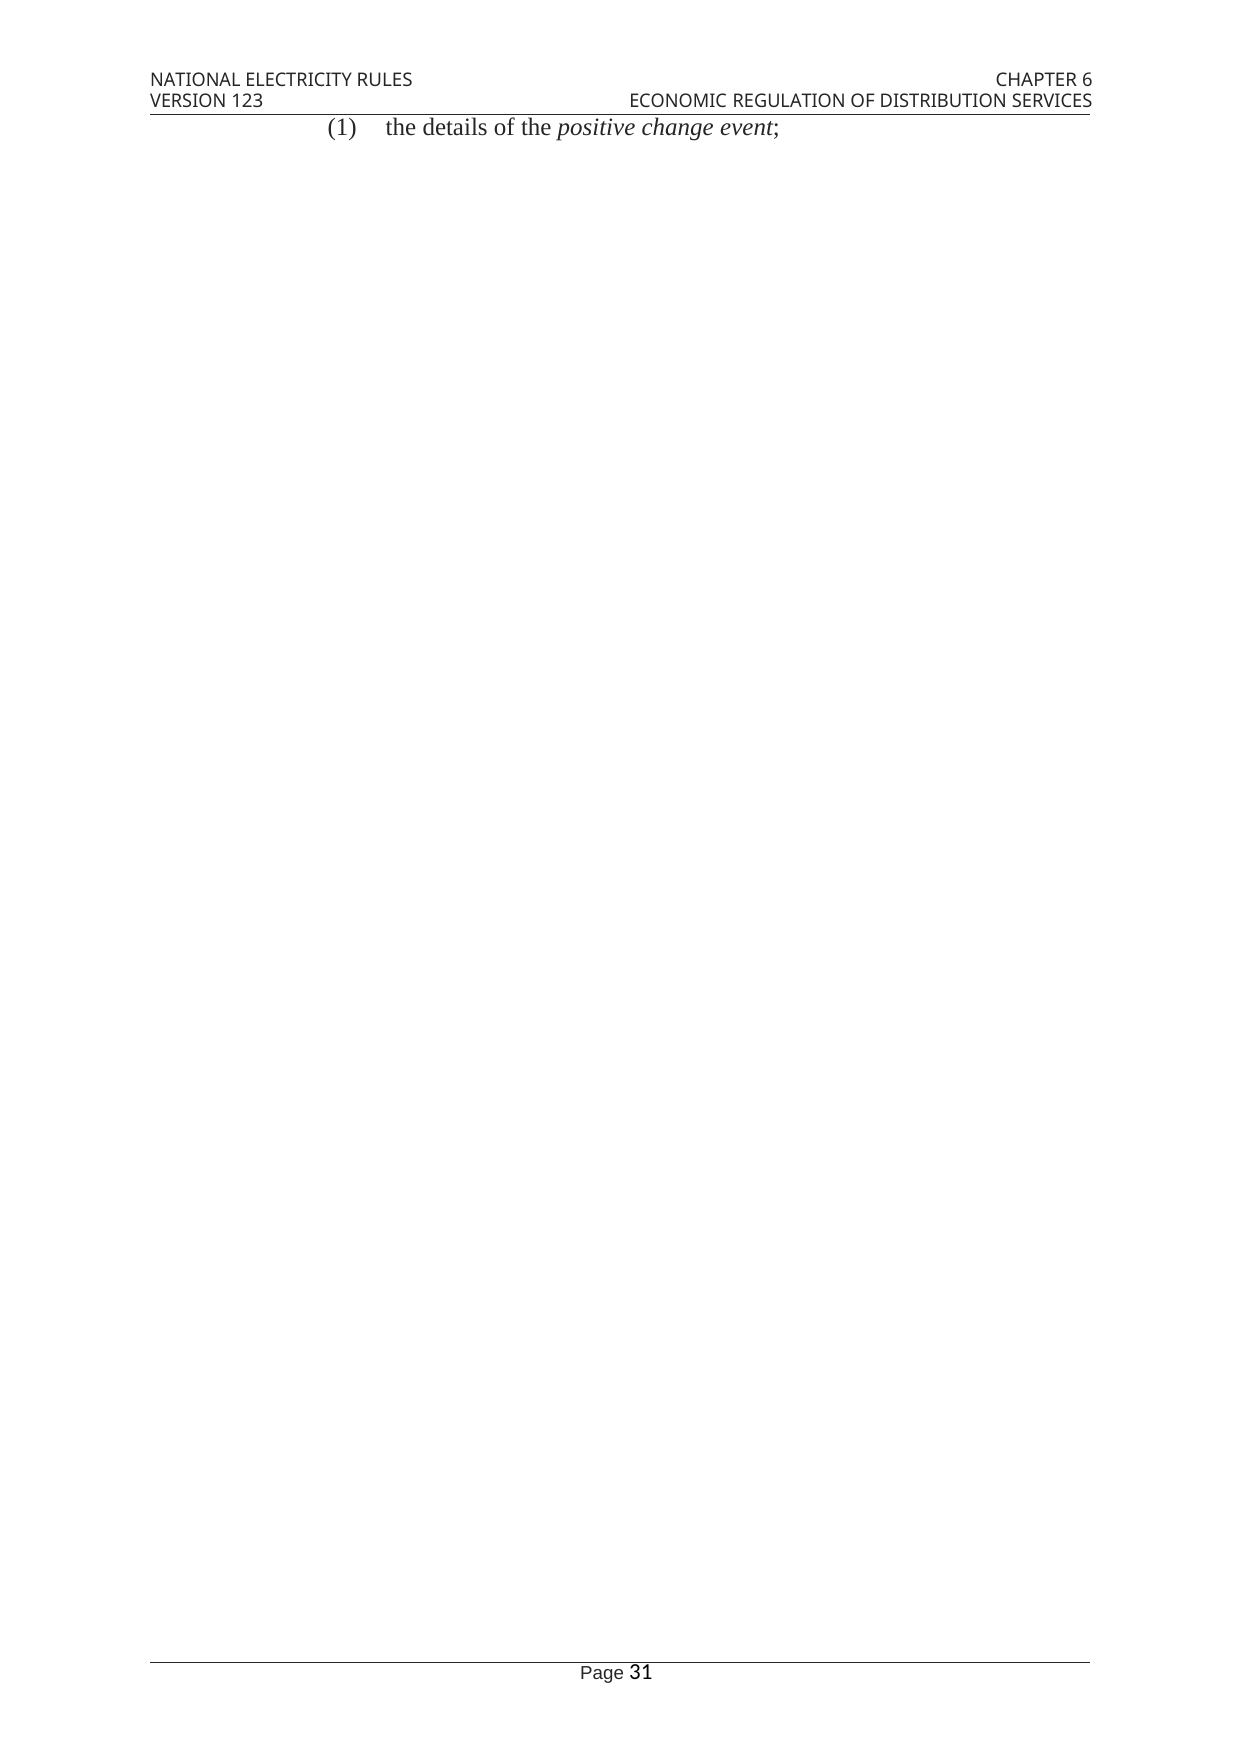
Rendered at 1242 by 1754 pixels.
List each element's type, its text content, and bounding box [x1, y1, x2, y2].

text (1) the details of the positive change event; [327, 112, 1108, 141]
